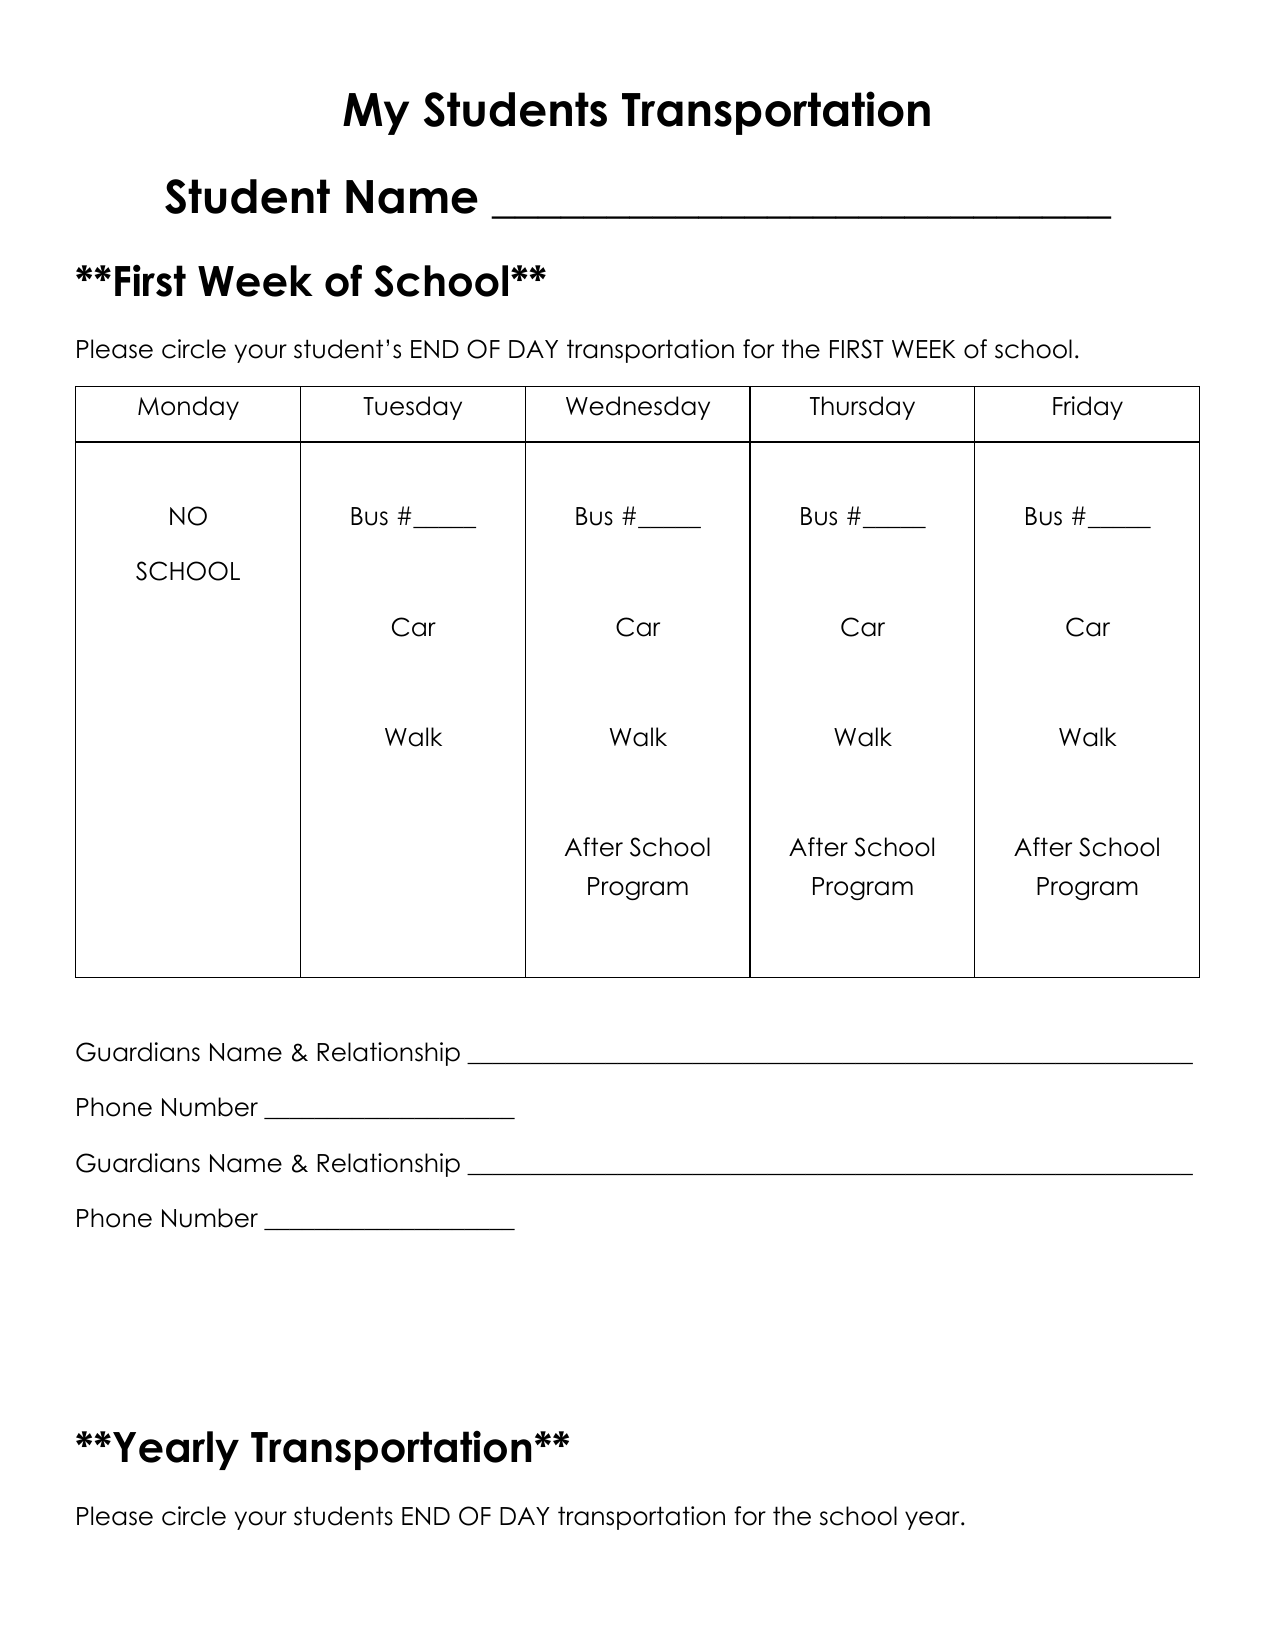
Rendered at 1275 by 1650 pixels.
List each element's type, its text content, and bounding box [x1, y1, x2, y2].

table_cell Bus #_____ Car Walk After School Program [751, 443, 974, 977]
table_cell Bus #_____ Car Walk After School Program [526, 443, 749, 977]
table_header Monday [76, 387, 300, 441]
text Please circle your student’s END OF DAY transportation for the FIRST WEEK of school. [75, 331, 1200, 366]
text **First Week of School** [75, 250, 1200, 309]
text Phone Number ____________________ [75, 1089, 1200, 1124]
table_header Thursday [751, 387, 974, 441]
text Guardians Name & Relationship __________________________________________________________ [75, 1144, 1200, 1180]
table_cell Bus #_____ Car Walk [301, 443, 525, 977]
table_cell Bus #_____ Car Walk After School Program [975, 443, 1199, 977]
text Student Name ___________________________ [75, 162, 1200, 228]
table_header Friday [975, 387, 1199, 441]
table_header Wednesday [526, 387, 749, 441]
text Please circle your students END OF DAY transportation for the school year. [75, 1497, 1200, 1533]
text Guardians Name & Relationship __________________________________________________________ [75, 1033, 1200, 1069]
text My Students Transportation [75, 75, 1200, 141]
table_cell NO SCHOOL [76, 443, 300, 977]
table_header Tuesday [301, 387, 525, 441]
text **Yearly Transportation** [75, 1416, 1200, 1476]
text Phone Number ____________________ [75, 1199, 1200, 1235]
